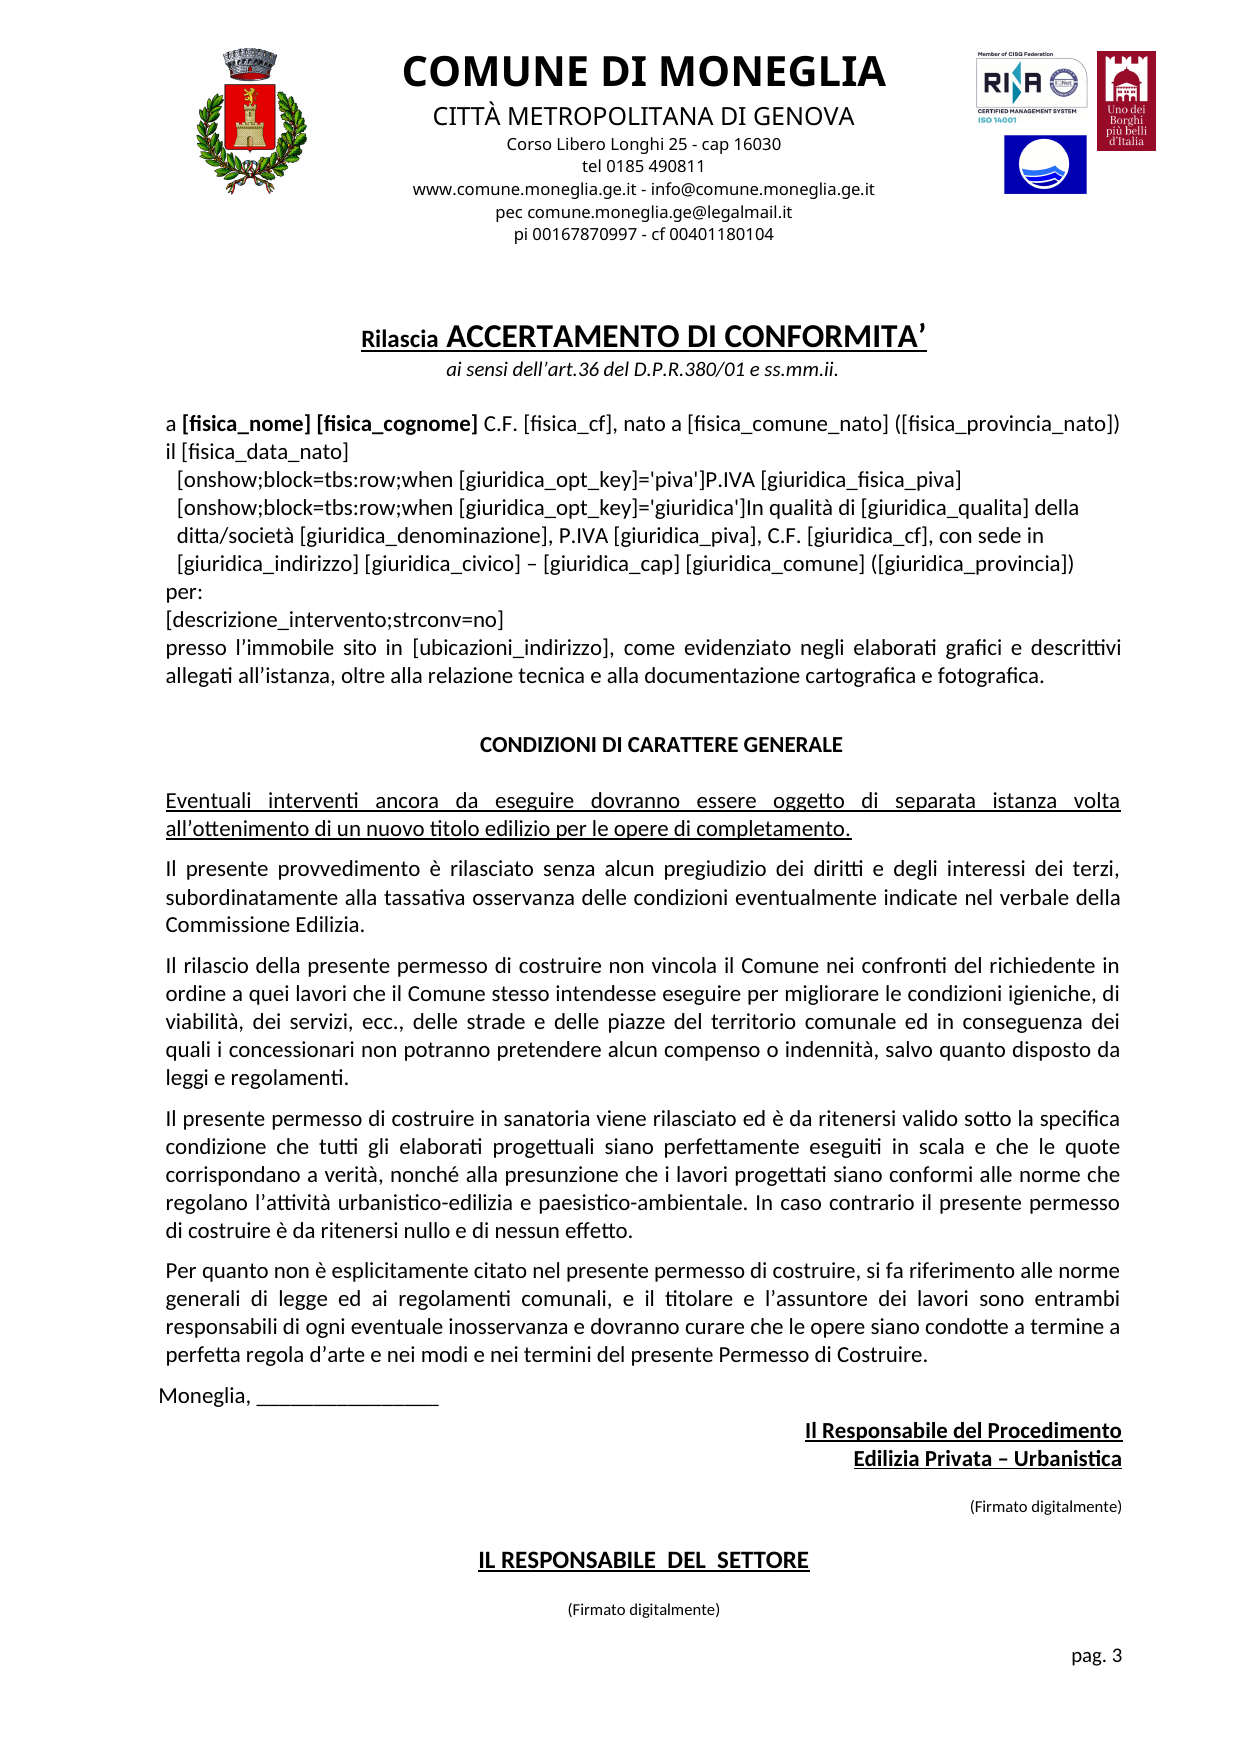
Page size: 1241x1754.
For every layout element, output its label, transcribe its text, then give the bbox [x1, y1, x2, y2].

table_header [onshow;block=tbs:row;when [giuridica_opt_key]='piva']P.IVA [giuridica_fisica_piva] [165, 465, 1122, 493]
subtitle Rilascia ACCERTAMENTO DI CONFORMITA’ [165, 315, 1122, 356]
text Per quanto non è esplicitamente citato nel presente permesso di costruire, si fa riferimento alle norme generali di legge ed ai regolamenti comunali, e il titolare e l’assuntore dei lavori sono entrambi responsabili di ogni eventuale inosservanza e dovranno curare che le opere siano condotte a termine a perfetta regola d’arte e nei modi e nei termini del presente Permesso di Costruire. [165, 1256, 1122, 1368]
text a [fisica_nome] [fisica_cognome] C.F. [fisica_cf], nato a [fisica_comune_nato] ([fisica_provincia_nato]) il [fisica_data_nato] [165, 409, 1122, 465]
picture [1097, 51, 1156, 151]
table_cell [onshow;block=tbs:row;when [giuridica_opt_key]='giuridica']In qualità di [giuridica_qualita] della ditta/società [giuridica_denominazione], P.IVA [giuridica_piva], C.F. [giuridica_cf], con sede in [giuridica_indirizzo] [giuridica_civico] – [giuridica_cap] [giuridica_comune] ([giuridica_provincia]) [165, 493, 1122, 577]
text Edilizia Privata – Urbanistica [224, 1444, 1122, 1472]
text IL RESPONSABILE DEL SETTORE [165, 1544, 1122, 1575]
text (Firmato digitalmente) [165, 1599, 1122, 1619]
text Il presente permesso di costruire in sanatoria viene rilasciato ed è da ritenersi valido sotto la specifica condizione che tutti gli elaborati progettuali siano perfettamente eseguiti in scala e che le quote corrispondano a verità, nonché alla presunzione che i lavori progettati siano conformi alle norme che regolano l’attività urbanistico-edilizia e paesistico-ambientale. In caso contrario il presente permesso di costruire è da ritenersi nullo e di nessun effetto. [165, 1104, 1122, 1244]
subtitle Moneglia, ________________ [151, 1381, 1122, 1409]
text (Firmato digitalmente) [165, 1496, 1122, 1516]
text CONDIZIONI DI CARATTERE GENERALE [201, 730, 1122, 758]
text Il rilascio della presente permesso di costruire non vincola il Comune nei confronti del richiedente in ordine a quei lavori che il Comune stesso intendesse eseguire per migliorare le condizioni igieniche, di viabilità, dei servizi, ecc., delle strade e delle piazze del territorio comunale ed in conseguenza dei quali i concessionari non potranno pretendere alcun compenso o indennità, salvo quanto disposto da leggi e regolamenti. [165, 951, 1122, 1091]
text Eventuali interventi ancora da eseguire dovranno essere oggetto di separata istanza volta all’ottenimento di un nuovo titolo edilizio per le opere di completamento. [165, 786, 1122, 842]
text per: [165, 577, 1122, 605]
text presso l’immobile sito in [ubicazioni_indirizzo], come evidenziato negli elaborati grafici e descrittivi allegati all’istanza, oltre alla relazione tecnica e alla documentazione cartografica e fotografica. [165, 633, 1122, 689]
text [descrizione_intervento;strconv=no] [165, 605, 1122, 633]
picture [975, 51, 1089, 124]
text Il Responsabile del Procedimento [165, 1416, 1122, 1444]
text Il presente provvedimento è rilasciato senza alcun pregiudizio dei diritti e degli interessi dei terzi, subordinatamente alla tassativa osservanza delle condizioni eventualmente indicate nel verbale della Commissione Edilizia. [165, 854, 1122, 939]
picture [165, 35, 337, 207]
picture [1004, 135, 1087, 194]
text ai sensi dell’art.36 del D.P.R.380/01 e ss.mm.ii. [165, 356, 1122, 381]
